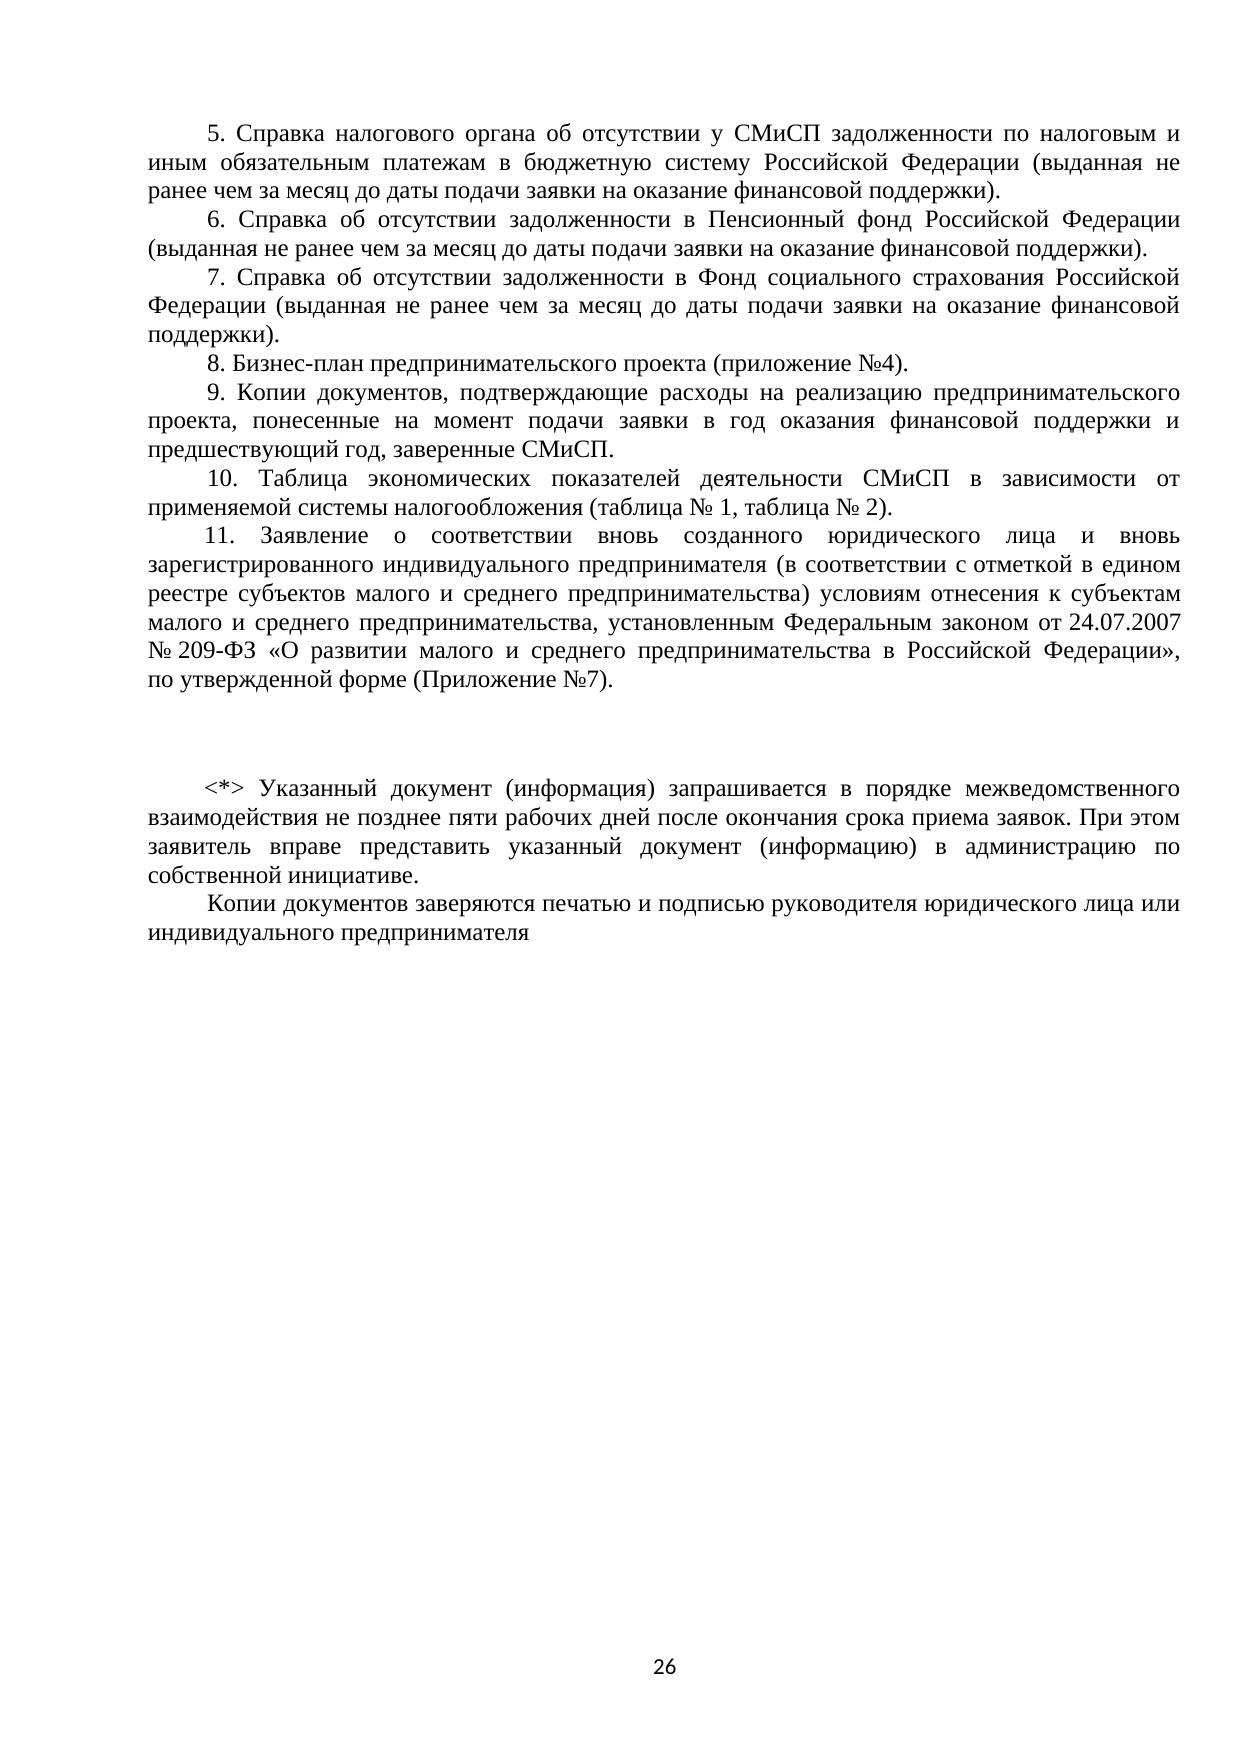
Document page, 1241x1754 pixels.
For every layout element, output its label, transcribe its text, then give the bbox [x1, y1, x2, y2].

text 8. Бизнес-план предпринимательского проекта (приложение №4). [148, 348, 1181, 377]
text Копии документов заверяются печатью и подписью руководителя юридического лица или индивидуального предпринимателя [148, 888, 1181, 946]
text 11. Заявление о соответствии вновь созданного юридического лица и вновь зарегистрированного индивидуального предпринимателя (в соответствии с отметкой в едином реестре субъектов малого и среднего предпринимательства) условиям отнесения к субъектам малого и среднего предпринимательства, установленным Федеральным законом от 24.07.2007 № 209-ФЗ «О развитии малого и среднего предпринимательства в Российской Федерации», по утвержденной форме (Приложение №7). [148, 521, 1181, 693]
text <*> Указанный документ (информация) запрашивается в порядке межведомственного взаимодействия не позднее пяти рабочих дней после окончания срока приема заявок. При этом заявитель вправе представить указанный документ (информацию) в администрацию по собственной инициативе. [148, 773, 1181, 888]
text 9. Копии документов, подтверждающие расходы на реализацию предпринимательского проекта, понесенные на момент подачи заявки в год оказания финансовой поддержки и предшествующий год, заверенные СМиСП. [148, 377, 1181, 463]
text 10. Таблица экономических показателей деятельности СМиСП в зависимости от применяемой системы налогообложения (таблица № 1, таблица № 2). [148, 463, 1181, 521]
text 5. Справка налогового органа об отсутствии у СМиСП задолженности по налоговым и иным обязательным платежам в бюджетную систему Российской Федерации (выданная не ранее чем за месяц до даты подачи заявки на оказание финансовой поддержки). [148, 118, 1181, 204]
text 7. Справка об отсутствии задолженности в Фонд социального страхования Российской Федерации (выданная не ранее чем за месяц до даты подачи заявки на оказание финансовой поддержки). [148, 262, 1181, 348]
text 6. Справка об отсутствии задолженности в Пенсионный фонд Российской Федерации (выданная не ранее чем за месяц до даты подачи заявки на оказание финансовой поддержки). [148, 204, 1181, 262]
